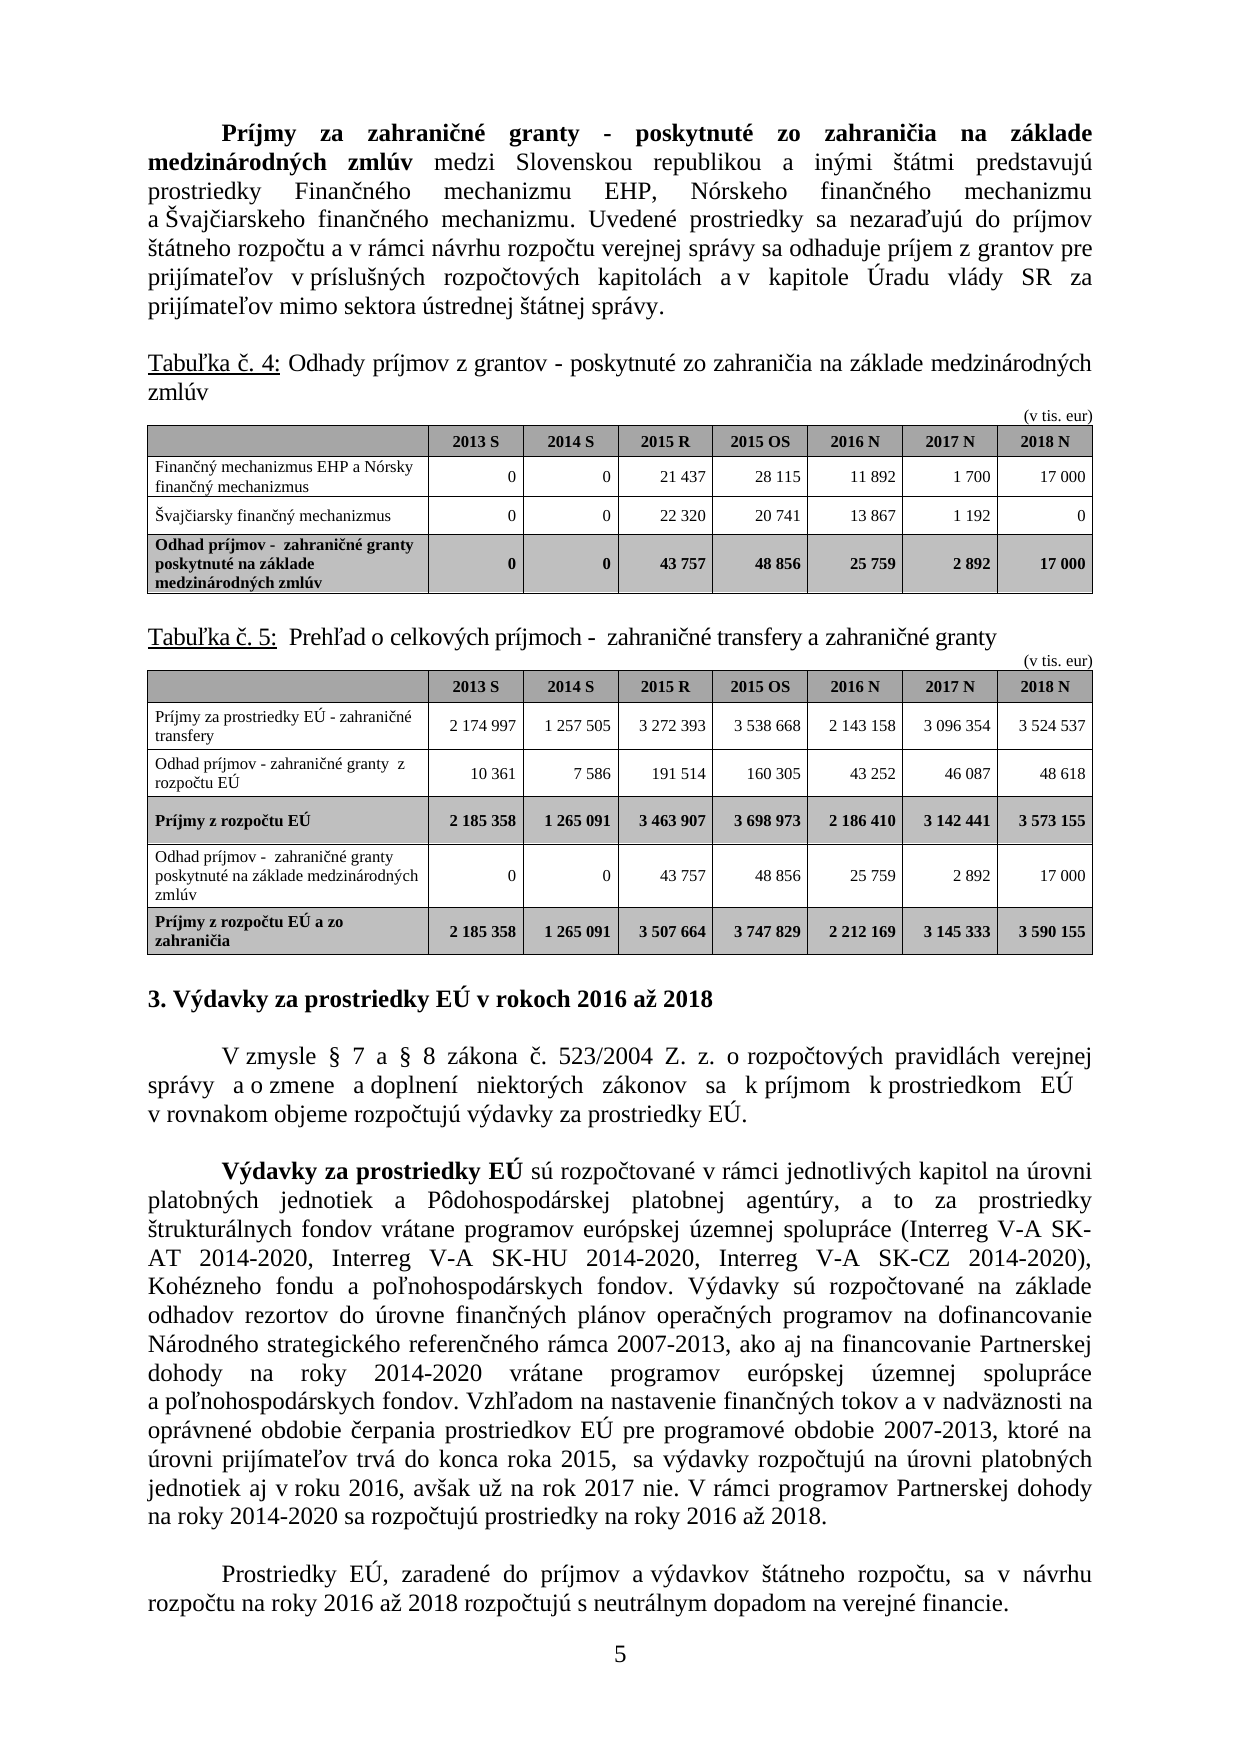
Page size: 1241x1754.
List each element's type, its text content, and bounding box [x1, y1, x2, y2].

table_cell 191 514 [619, 750, 712, 796]
table_header 2018 N [998, 426, 1092, 456]
table_header [148, 671, 428, 702]
table_cell 3 698 973 [713, 797, 807, 843]
table_cell 3 096 354 [903, 703, 997, 749]
table_cell Odhad príjmov - zahraničné granty z rozpočtu EÚ [148, 750, 428, 796]
text Tabuľka č. 4: Odhady príjmov z grantov - poskytnuté zo zahraničia na základe medzinárodných zmlúv [148, 348, 1093, 406]
table_cell 1 700 [903, 457, 997, 496]
table_header 2015 OS [713, 671, 807, 702]
text (v tis. eur) [148, 406, 1093, 425]
table_header 2014 S [524, 426, 618, 456]
table_header 2015 OS [713, 426, 807, 456]
table_cell 0 [524, 535, 618, 592]
text Príjmy za zahraničné granty - poskytnuté zo zahraničia na základe medzinárodných zmlúv medzi Slovenskou republikou a inými štátmi predstavujú prostriedky Finančného mechanizmu EHP, Nórskeho finančného mechanizmu a Švajčiarskeho finančného mechanizmu. Uvedené prostriedky sa nezaraďujú do príjmov štátneho rozpočtu a v rámci návrhu rozpočtu verejnej správy sa odhaduje príjem z grantov pre prijímateľov v príslušných rozpočtových kapitolách a v kapitole Úradu vlády SR za prijímateľov mimo sektora ústrednej štátnej správy. [148, 118, 1093, 319]
table_cell 13 867 [808, 497, 902, 534]
table_cell 43 252 [808, 750, 902, 796]
table_cell 0 [524, 457, 618, 496]
table_cell Odhad príjmov - zahraničné granty poskytnuté na základe medzinárodných zmlúv [148, 535, 428, 592]
table_cell 0 [524, 497, 618, 534]
text Prostriedky EÚ, zaradené do príjmov a výdavkov štátneho rozpočtu, sa v návrhu rozpočtu na roky 2016 až 2018 rozpočtujú s neutrálnym dopadom na verejné financie. [148, 1559, 1093, 1616]
table_cell 2 185 358 [429, 797, 523, 843]
table_header 2017 N [903, 426, 997, 456]
table_cell 17 000 [998, 535, 1092, 592]
table_cell 28 115 [713, 457, 807, 496]
table_cell 0 [429, 845, 523, 907]
text V zmysle § 7 a § 8 zákona č. 523/2004 Z. z. o rozpočtových pravidlách verejnej správy a o zmene a doplnení niektorých zákonov sa k príjmom k prostriedkom EÚ v rovnakom objeme rozpočtujú výdavky za prostriedky EÚ. [148, 1041, 1093, 1128]
table_cell 48 856 [713, 845, 807, 907]
table_header 2013 S [429, 671, 523, 702]
table_cell 48 856 [713, 535, 807, 592]
text 3. Výdavky za prostriedky EÚ v rokoch 2016 až 2018 [148, 984, 1093, 1013]
table_cell 2 186 410 [808, 797, 902, 843]
table_cell 3 463 907 [619, 797, 712, 843]
table_cell 2 174 997 [429, 703, 523, 749]
table_cell 3 538 668 [713, 703, 807, 749]
table_cell 10 361 [429, 750, 523, 796]
table_cell 0 [998, 497, 1092, 534]
table_header 2015 R [619, 671, 712, 702]
table_header [148, 426, 428, 456]
table_header 2017 N [903, 671, 997, 702]
table_cell 3 524 537 [998, 703, 1092, 749]
table_cell 0 [429, 497, 523, 534]
table_cell 17 000 [998, 845, 1092, 907]
table_cell 43 757 [619, 845, 712, 907]
text (v tis. eur) [148, 651, 1093, 670]
table_cell 1 192 [903, 497, 997, 534]
table_cell Príjmy za prostriedky EÚ - zahraničné transfery [148, 703, 428, 749]
table_cell 48 618 [998, 750, 1092, 796]
table_cell 1 257 505 [524, 703, 618, 749]
table_cell Švajčiarsky finančný mechanizmus [148, 497, 428, 534]
table_cell Príjmy z rozpočtu EÚ a zo zahraničia [148, 908, 428, 954]
table_cell 20 741 [713, 497, 807, 534]
table_cell 0 [429, 535, 523, 592]
table_cell 11 892 [808, 457, 902, 496]
table_cell 1 265 091 [524, 797, 618, 843]
table_cell 21 437 [619, 457, 712, 496]
table_cell 3 507 664 [619, 908, 712, 954]
table_header 2015 R [619, 426, 712, 456]
table_cell 2 892 [903, 535, 997, 592]
table_cell 43 757 [619, 535, 712, 592]
table_cell 2 892 [903, 845, 997, 907]
table_header 2013 S [429, 426, 523, 456]
table_cell 3 573 155 [998, 797, 1092, 843]
table_cell 17 000 [998, 457, 1092, 496]
table_cell 3 272 393 [619, 703, 712, 749]
table_cell 3 590 155 [998, 908, 1092, 954]
table_cell 1 265 091 [524, 908, 618, 954]
table_cell 3 142 441 [903, 797, 997, 843]
table_header 2014 S [524, 671, 618, 702]
table_cell Príjmy z rozpočtu EÚ [148, 797, 428, 843]
table_cell 2 143 158 [808, 703, 902, 749]
text Výdavky za prostriedky EÚ sú rozpočtované v rámci jednotlivých kapitol na úrovni platobných jednotiek a Pôdohospodárskej platobnej agentúry, a to za prostriedky štrukturálnych fondov vrátane programov európskej územnej spolupráce (Interreg V-A SK-AT 2014-2020, Interreg V-A SK-HU 2014-2020, Interreg V-A SK-CZ 2014-2020), Kohézneho fondu a poľnohospodárskych fondov. Výdavky sú rozpočtované na základe odhadov rezortov do úrovne finančných plánov operačných programov na dofinancovanie Národného strategického referenčného rámca 2007-2013, ako aj na financovanie Partnerskej dohody na roky 2014-2020 vrátane programov európskej územnej spolupráce a poľnohospodárskych fondov. Vzhľadom na nastavenie finančných tokov a v nadväznosti na oprávnené obdobie čerpania prostriedkov EÚ pre programové obdobie 2007-2013, ktoré na úrovni prijímateľov trvá do konca roka 2015, sa výdavky rozpočtujú na úrovni platobných jednotiek aj v roku 2016, avšak už na rok 2017 nie. V rámci programov Partnerskej dohody na roky 2014-2020 sa rozpočtujú prostriedky na roky 2016 až 2018. [148, 1156, 1093, 1530]
table_cell 46 087 [903, 750, 997, 796]
table_cell 22 320 [619, 497, 712, 534]
table_cell 160 305 [713, 750, 807, 796]
table_header 2016 N [808, 426, 902, 456]
table_cell 2 212 169 [808, 908, 902, 954]
table_cell 2 185 358 [429, 908, 523, 954]
text Tabuľka č. 5: Prehľad o celkových príjmoch - zahraničné transfery a zahraničné granty [148, 622, 1093, 651]
table_header 2016 N [808, 671, 902, 702]
table_cell 3 747 829 [713, 908, 807, 954]
table_cell 7 586 [524, 750, 618, 796]
table_cell 0 [429, 457, 523, 496]
table_cell 0 [524, 845, 618, 907]
table_cell 3 145 333 [903, 908, 997, 954]
table_cell Finančný mechanizmus EHP a Nórsky finančný mechanizmus [148, 457, 428, 496]
table_cell 25 759 [808, 535, 902, 592]
table_header 2018 N [998, 671, 1092, 702]
table_cell Odhad príjmov - zahraničné granty poskytnuté na základe medzinárodných zmlúv [148, 845, 428, 907]
table_cell 25 759 [808, 845, 902, 907]
